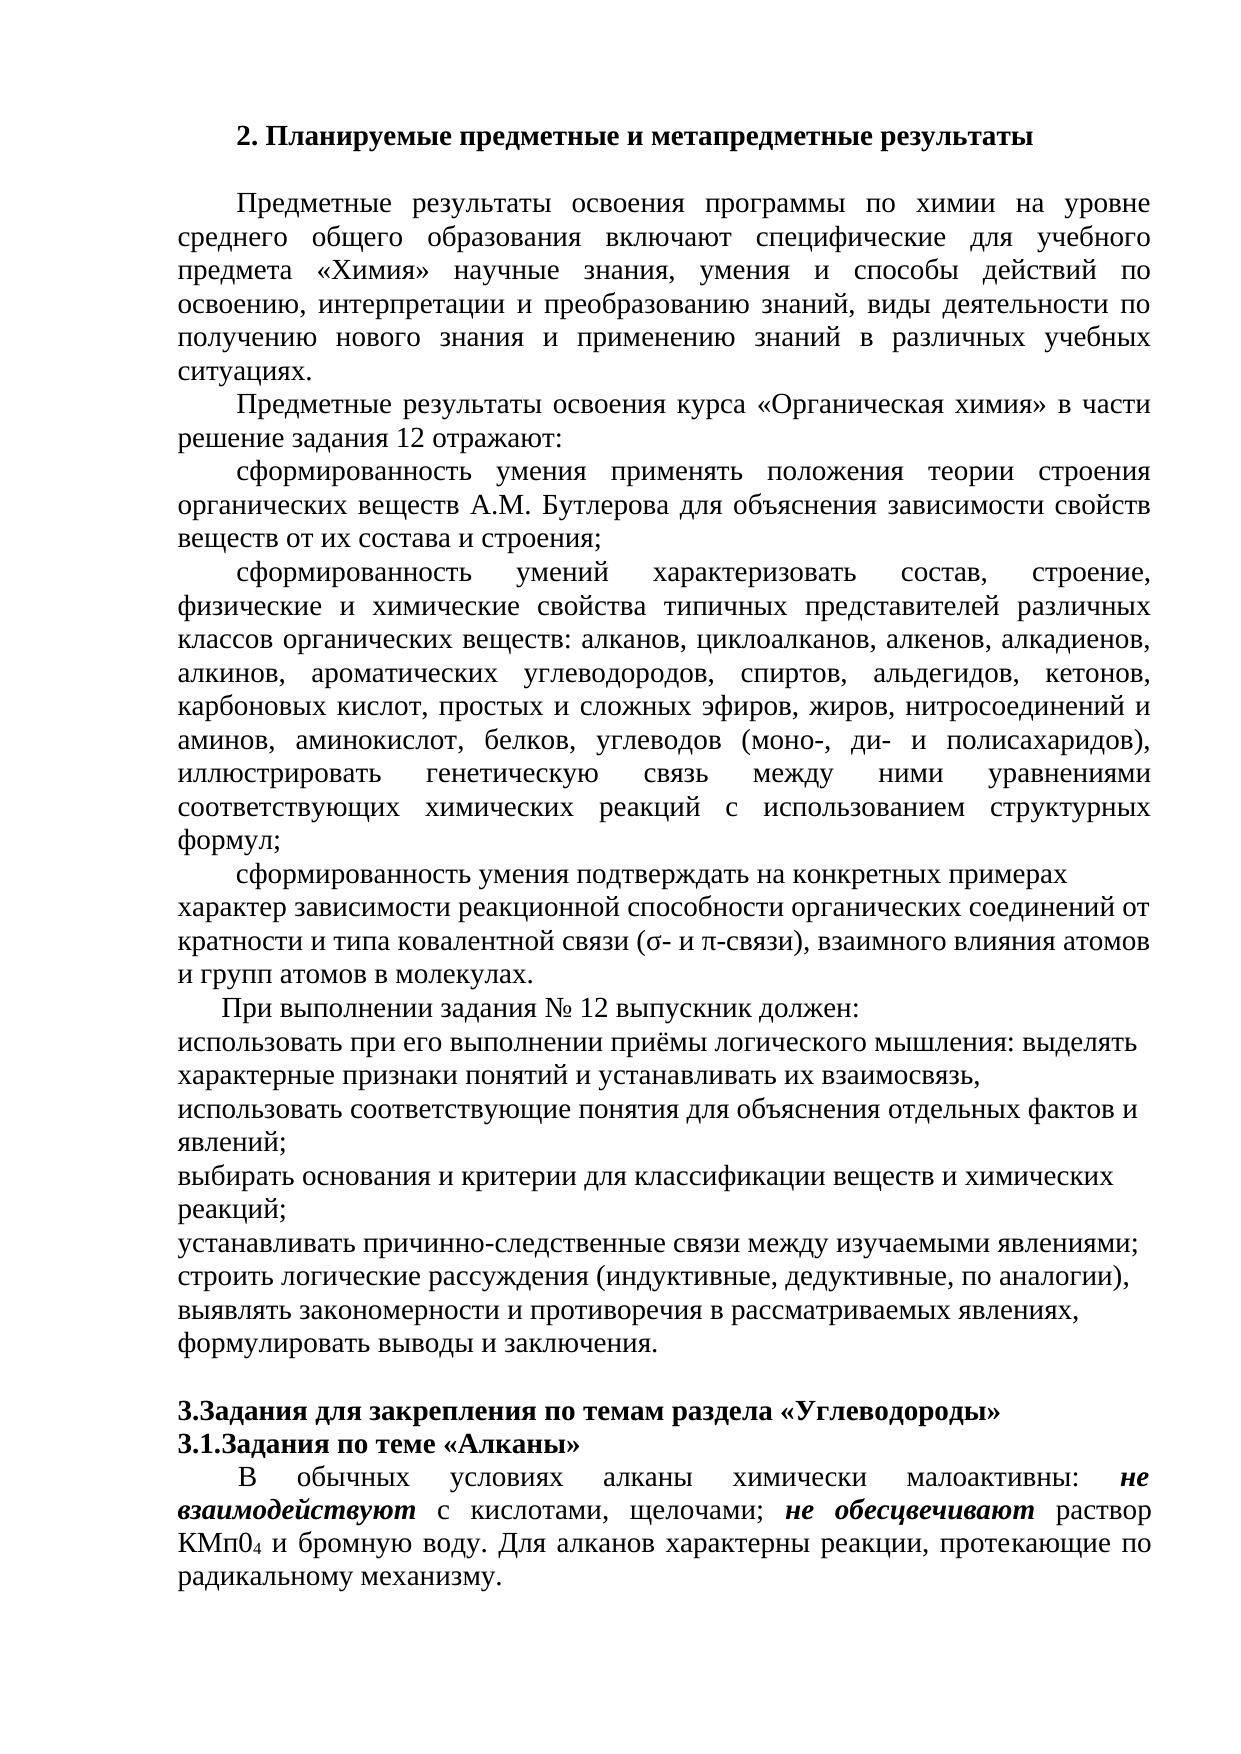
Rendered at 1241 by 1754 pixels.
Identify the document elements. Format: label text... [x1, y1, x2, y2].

text 3.Задания для закрепления по темам раздела «Углеводороды» [177, 1393, 1152, 1426]
text В обычных условиях алканы химически малоактивны: не взаимодействуют с кислотами, щелочами; не обесцвечивают раствор КМп04 и бромную воду. Для алканов характерны реакции, протекающие по радикальному механизму. [177, 1460, 1152, 1592]
text 3.1.Задания по теме «Алканы» [177, 1426, 1152, 1460]
text использовать при его выполнении приёмы логического мышления: выделять характерные признаки понятий и устанавливать их взаимосвязь, использовать соответствующие понятия для объяснения отдельных фактов и явлений; [177, 1024, 1152, 1158]
text сформированность умений характеризовать состав, строение, физические и химические свойства типичных представителей различных классов органических веществ: алканов, циклоалканов, алкенов, алкадиенов, алкинов, ароматических углеводородов, спиртов, альдегидов, кетонов, карбоновых кислот, простых и сложных эфиров, жиров, нитросоединений и аминов, аминокислот, белков, углеводов (моно-, ди- и полисахаридов), иллюстрировать генетическую связь между ними уравнениями соответствующих химических реакций с использованием структурных формул; [177, 554, 1152, 856]
text сформированность умения подтверждать на конкретных примерах характер зависимости реакционной способности органических соединений от кратности и типа ковалентной связи (σ- и π-связи), взаимного влияния атомов и групп атомов в молекулах. [177, 856, 1152, 990]
text устанавливать причинно-следственные связи между изучаемыми явлениями; [177, 1225, 1152, 1258]
text 2. Планируемые предметные и метапредметные результаты [177, 118, 1152, 152]
text сформированность умения применять положения теории строения органических веществ А.М. Бутлерова для объяснения зависимости свойств веществ от их состава и строения; [177, 453, 1152, 554]
text строить логические рассуждения (индуктивные, дедуктивные, по аналогии), выявлять закономерности и противоречия в рассматриваемых явлениях, формулировать выводы и заключения. [177, 1258, 1152, 1359]
text Предметные результаты освоения курса «Органическая химия» в части решение задания 12 отражают: [177, 386, 1152, 453]
text При выполнении задания № 12 выпускник должен: [177, 990, 1152, 1024]
text Предметные результаты освоения программы по химии на уровне среднего общего образования включают специфические для учебного предмета «Химия» научные знания, умения и способы действий по освоению, интерпретации и преобразованию знаний, виды деятельности по получению нового знания и применению знаний в различных учебных ситуациях. [177, 185, 1152, 386]
text выбирать основания и критерии для классификации веществ и химических реакций; [177, 1158, 1152, 1225]
